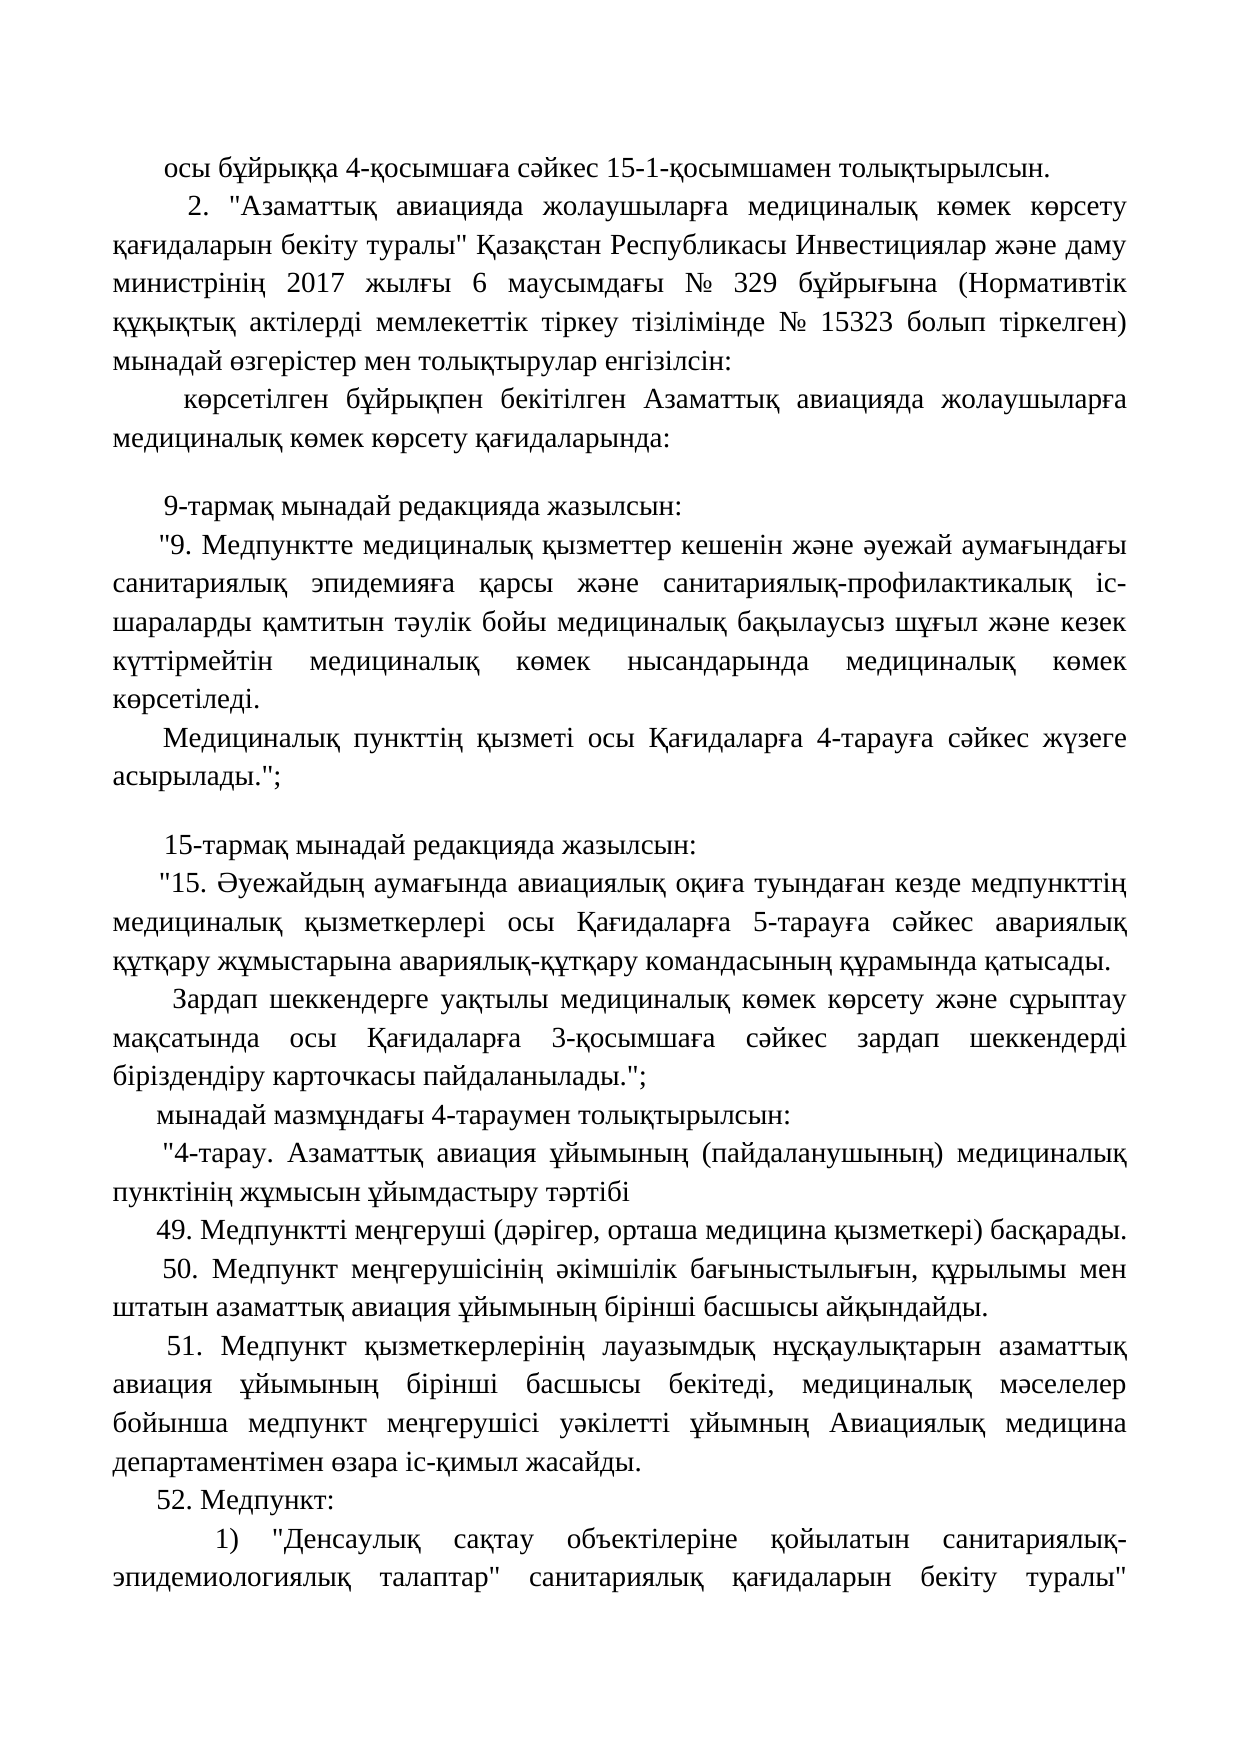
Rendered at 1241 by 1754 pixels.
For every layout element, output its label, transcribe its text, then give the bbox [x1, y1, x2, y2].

text Зардап шеккендерге уақтылы медициналық көмек көрсету және сұрыптау мақсатында осы Қағидаларға 3-қосымшаға сәйкес зардап шеккендерді біріздендіру карточкасы пайдаланылады."; [112, 981, 1128, 1092]
text осы бұйрыққа 4-қосымшаға сәйкес 15-1-қосымшамен толықтырылсын. [112, 150, 1128, 183]
text 9-тармақ мынадай редакцияда жазылсын: [112, 488, 1128, 522]
text "15. Әуежайдың аумағында авиациялық оқиға туындаған кезде медпункттің медициналық қызметкерлері осы Қағидаларға 5-тарауға сәйкес авариялық құтқару жұмыстарына авариялық-құтқару командасының құрамында қатысады. [112, 866, 1128, 976]
text "9. Медпунктте медициналық қызметтер кешенін және әуежай аумағындағы санитариялық эпидемияға қарсы және санитариялық-профилактикалық іс-шараларды қамтитын тәулік бойы медициналық бақылаусыз шұғыл және кезек күттірмейтін медициналық көмек нысандарында медициналық көмек көрсетіледі. [112, 527, 1128, 715]
text 15-тармақ мынадай редакцияда жазылсын: [112, 827, 1128, 861]
text "4-тарау. Азаматтық авиация ұйымының (пайдаланушының) медициналық пунктінің жұмысын ұйымдастыру тәртібі [112, 1135, 1128, 1207]
text 49. Медпунктті меңгеруші (дәрігер, орташа медицина қызметкері) басқарады. [112, 1212, 1128, 1246]
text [112, 1521, 1128, 1593]
text мынадай мазмұндағы 4-тараумен толықтырылсын: [112, 1097, 1128, 1130]
text 2. "Азаматтық авиацияда жолаушыларға медициналық көмек көрсету қағидаларын бекіту туралы" Қазақстан Республикасы Инвестициялар және даму министрінің 2017 жылғы 6 маусымдағы № 329 бұйрығына (Нормативтік құқықтық актілерді мемлекеттік тіркеу тізілімінде № 15323 болып тіркелген) мынадай өзгерістер мен толықтырулар енгізілсін: [112, 188, 1128, 376]
text 50. Медпункт меңгерушісінің әкімшілік бағыныстылығын, құрылымы мен штатын азаматтық авиация ұйымының бірінші басшысы айқындайды. [112, 1251, 1128, 1323]
text 51. Медпункт қызметкерлерінің лауазымдық нұсқаулықтарын азаматтық авиация ұйымының бірінші басшысы бекітеді, медициналық мәселелер бойынша медпункт меңгерушісі уәкілетті ұйымның Авиациялық медицина департаментімен өзара іс-қимыл жасайды. [112, 1328, 1128, 1477]
text Медициналық пункттің қызметі осы Қағидаларға 4-тарауға сәйкес жүзеге асырылады."; [112, 720, 1128, 792]
text көрсетілген бұйрықпен бекітілген Азаматтық авиацияда жолаушыларға медициналық көмек көрсету қағидаларында: [112, 381, 1128, 453]
text 52. Медпункт: [112, 1482, 1128, 1516]
